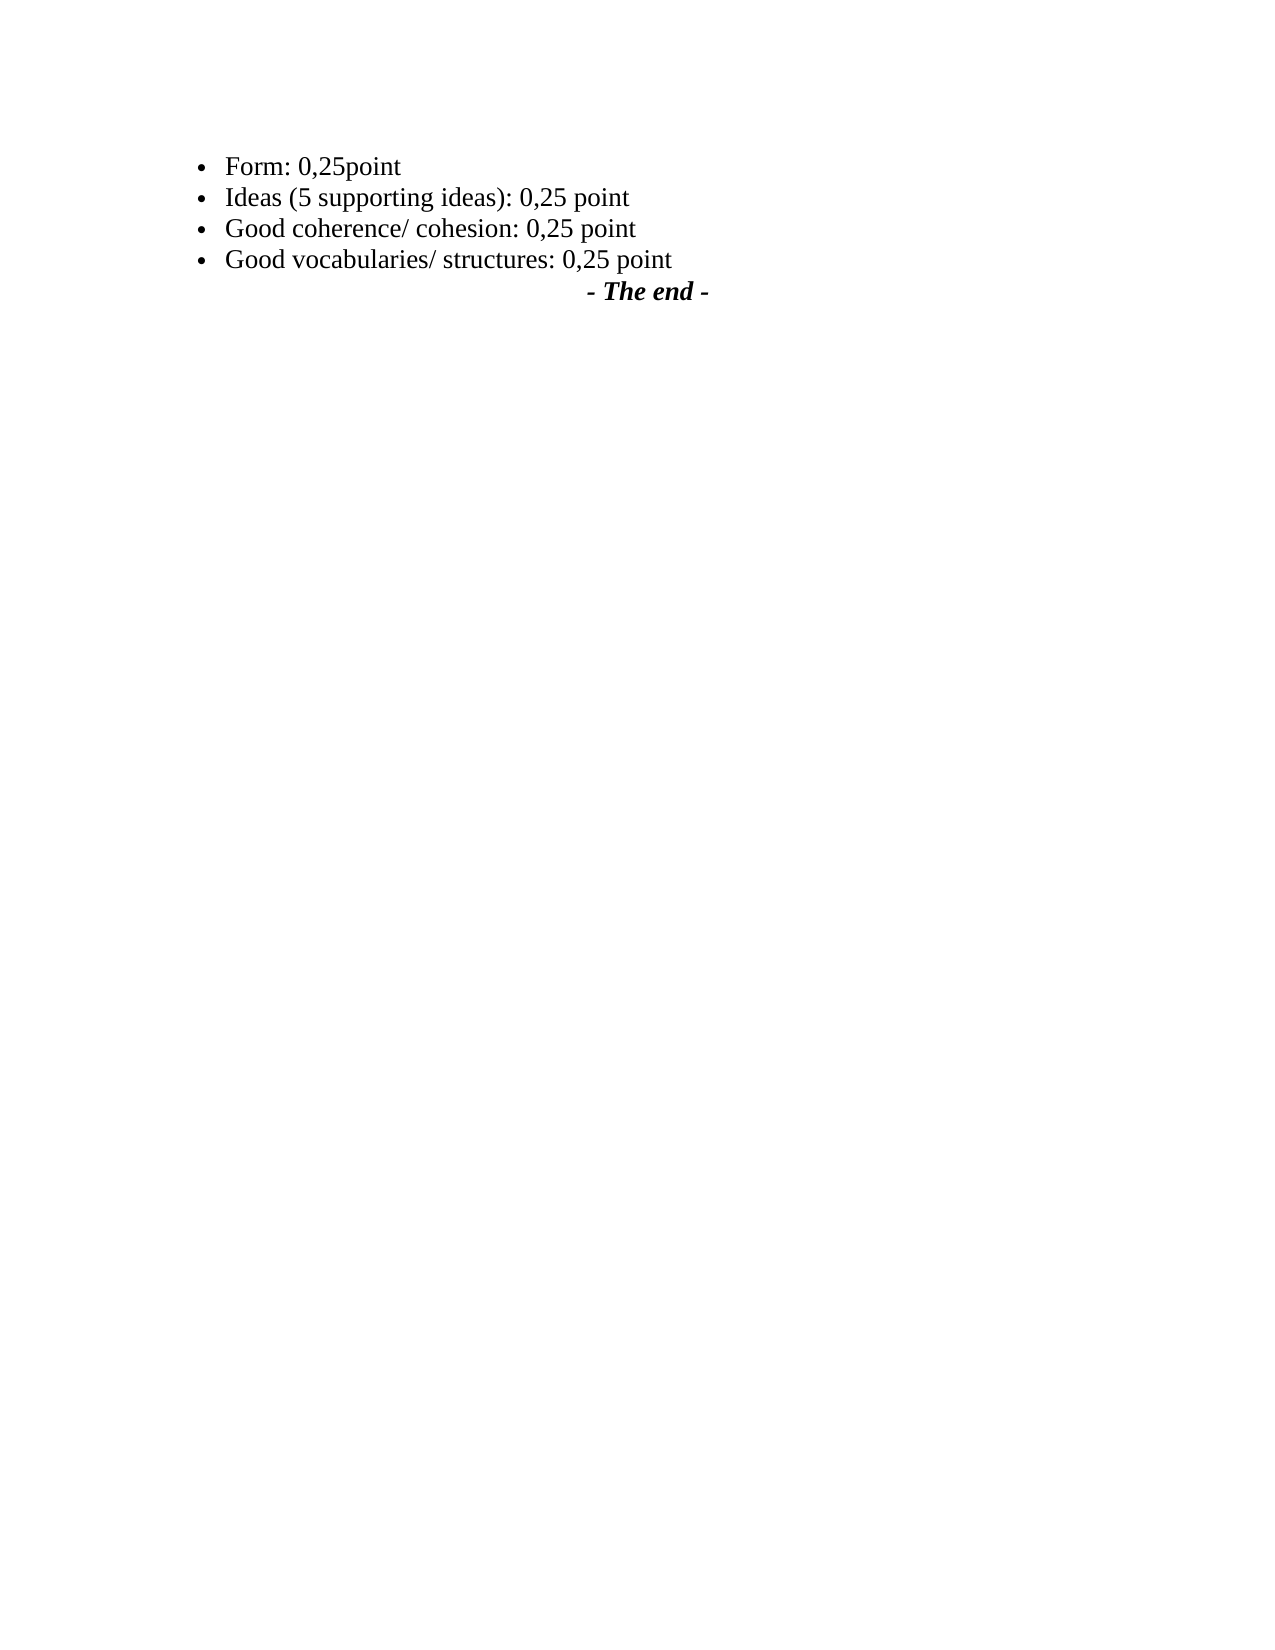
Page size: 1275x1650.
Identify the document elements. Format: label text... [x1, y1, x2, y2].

text - The end - [587, 274, 1125, 306]
list Good coherence/ cohesion: 0,25 point [198, 212, 1125, 243]
list Form: 0,25point [198, 150, 1125, 181]
list Good vocabularies/ structures: 0,25 point [198, 243, 1125, 274]
list Ideas (5 supporting ideas): 0,25 point [198, 181, 1125, 212]
